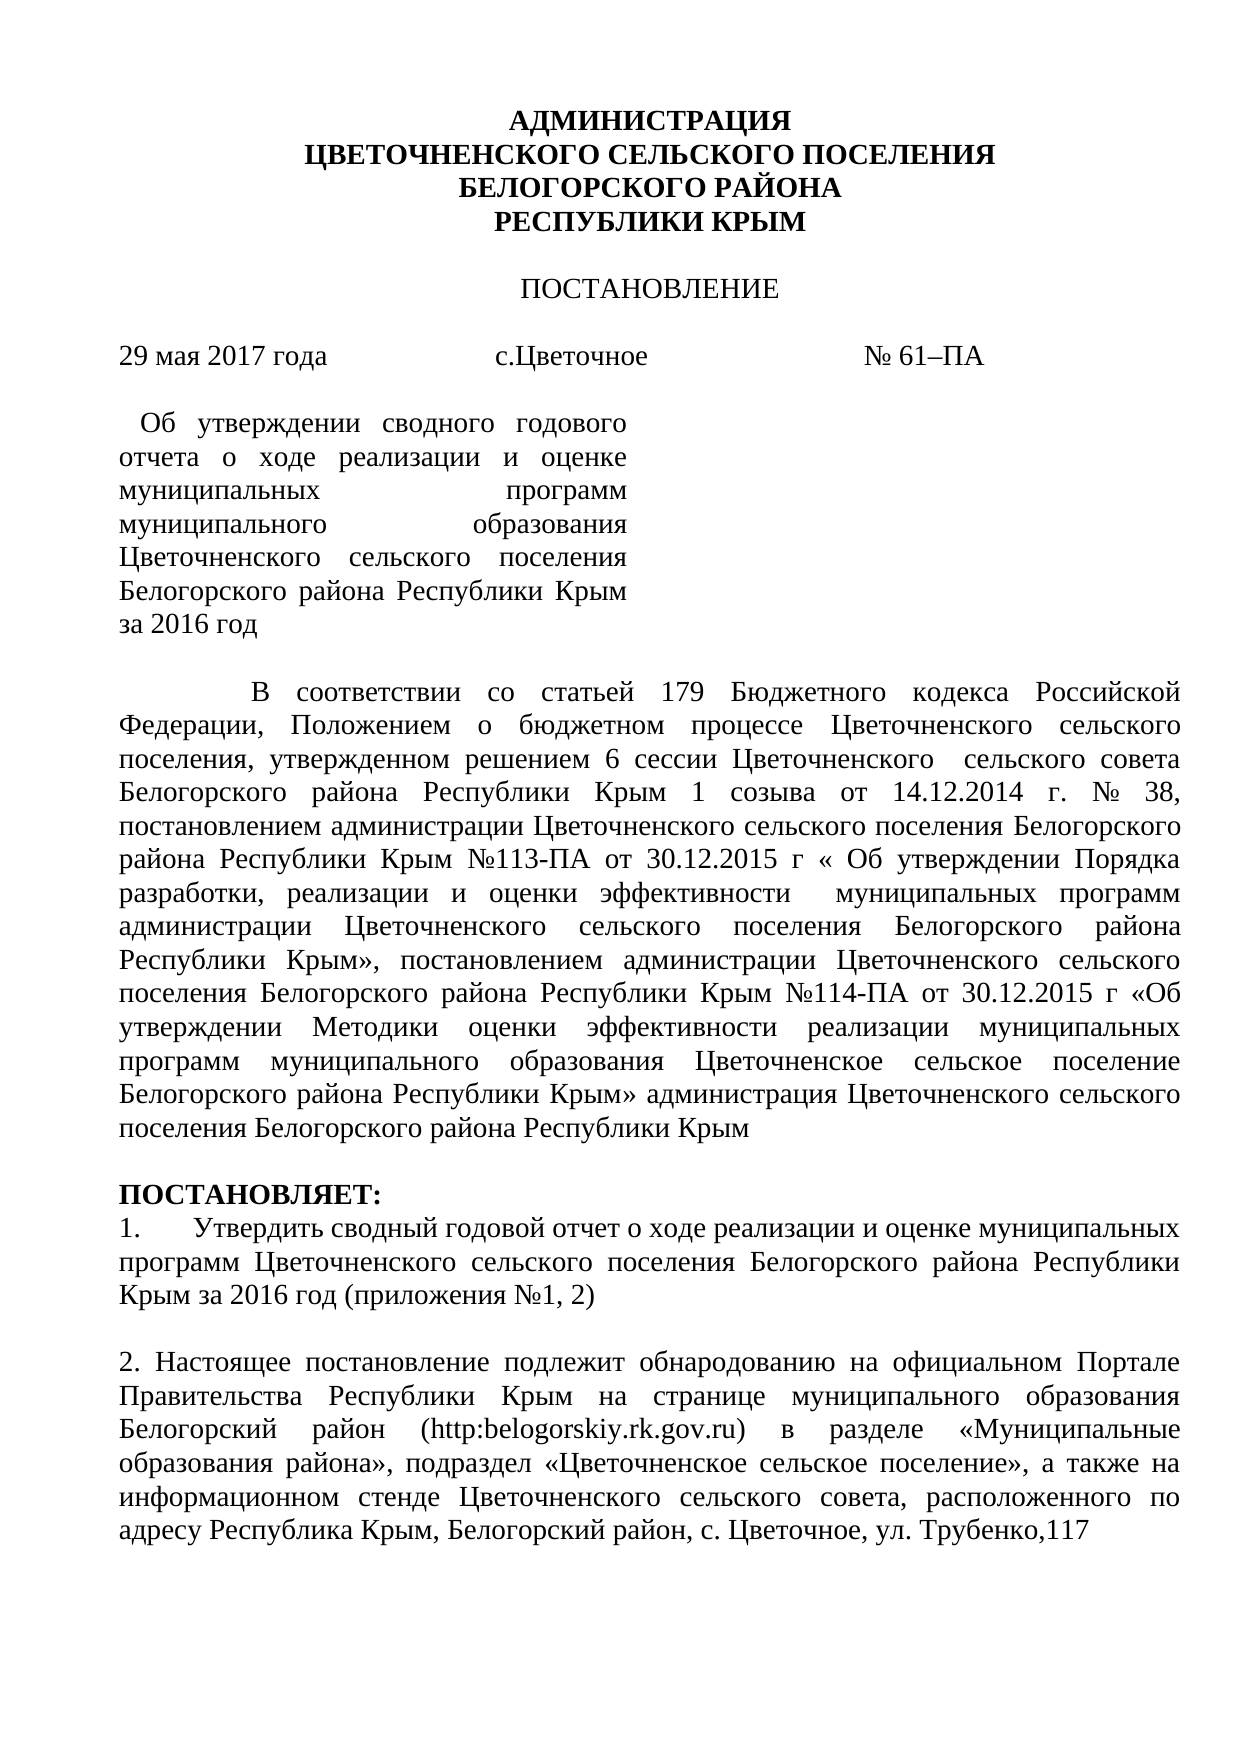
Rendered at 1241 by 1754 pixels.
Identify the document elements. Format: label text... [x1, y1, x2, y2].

text ПОСТАНОВЛЕНИЕ [119, 271, 1181, 305]
text ПОСТАНОВЛЯЕТ: [119, 1177, 1181, 1210]
table_header Об утверждении сводного годового отчета о ходе реализации и оценке муниципальных программ муниципального образования Цветочненского сельского поселения Белогорского района Республики Крым за 2016 год [108, 405, 638, 674]
text 2. Настоящее постановление подлежит обнародованию на официальном Портале Правительства Республики Крым на странице муниципального образования Белогорский район (http:belogorskiy.rk.gov.ru) в разделе «Муниципальные образования района», подраздел «Цветочненское сельское поселение», а также на информационном стенде Цветочненского сельского совета, расположенного по адресу Республика Крым, Белогорский район, с. Цветочное, ул. Трубенко,117 [119, 1344, 1181, 1546]
text ЦВЕТОЧНЕНСКОГО СЕЛЬСКОГО ПОСЕЛЕНИЯ [119, 137, 1181, 171]
text БЕЛОГОРСКОГО РАЙОНА [119, 171, 1181, 204]
text 29 мая 2017 года с.Цветочное № 61–ПА [119, 338, 1181, 372]
text РЕСПУБЛИКИ КРЫМ [119, 204, 1181, 238]
text 1. Утвердить сводный годовой отчет о ходе реализации и оценке муниципальных программ Цветочненского сельского поселения Белогорского района Республики Крым за 2016 год (приложения №1, 2) [119, 1210, 1181, 1311]
text АДМИНИСТРАЦИЯ [119, 103, 1181, 137]
text В соответствии со статьей 179 Бюджетного кодекса Российской Федерации, Положением о бюджетном процессе Цветочненского сельского поселения, утвержденном решением 6 сессии Цветочненского сельского совета Белогорского района Республики Крым 1 созыва от 14.12.2014 г. № 38, постановлением администрации Цветочненского сельского поселения Белогорского района Республики Крым №113-ПА от 30.12.2015 г « Об утверждении Порядка разработки, реализации и оценки эффективности муниципальных программ администрации Цветочненского сельского поселения Белогорского района Республики Крым», постановлением администрации Цветочненского сельского поселения Белогорского района Республики Крым №114-ПА от 30.12.2015 г «Об утверждении Методики оценки эффективности реализации муниципальных программ муниципального образования Цветочненское сельское поселение Белогорского района Республики Крым» администрация Цветочненского сельского поселения Белогорского района Республики Крым [119, 674, 1181, 1143]
